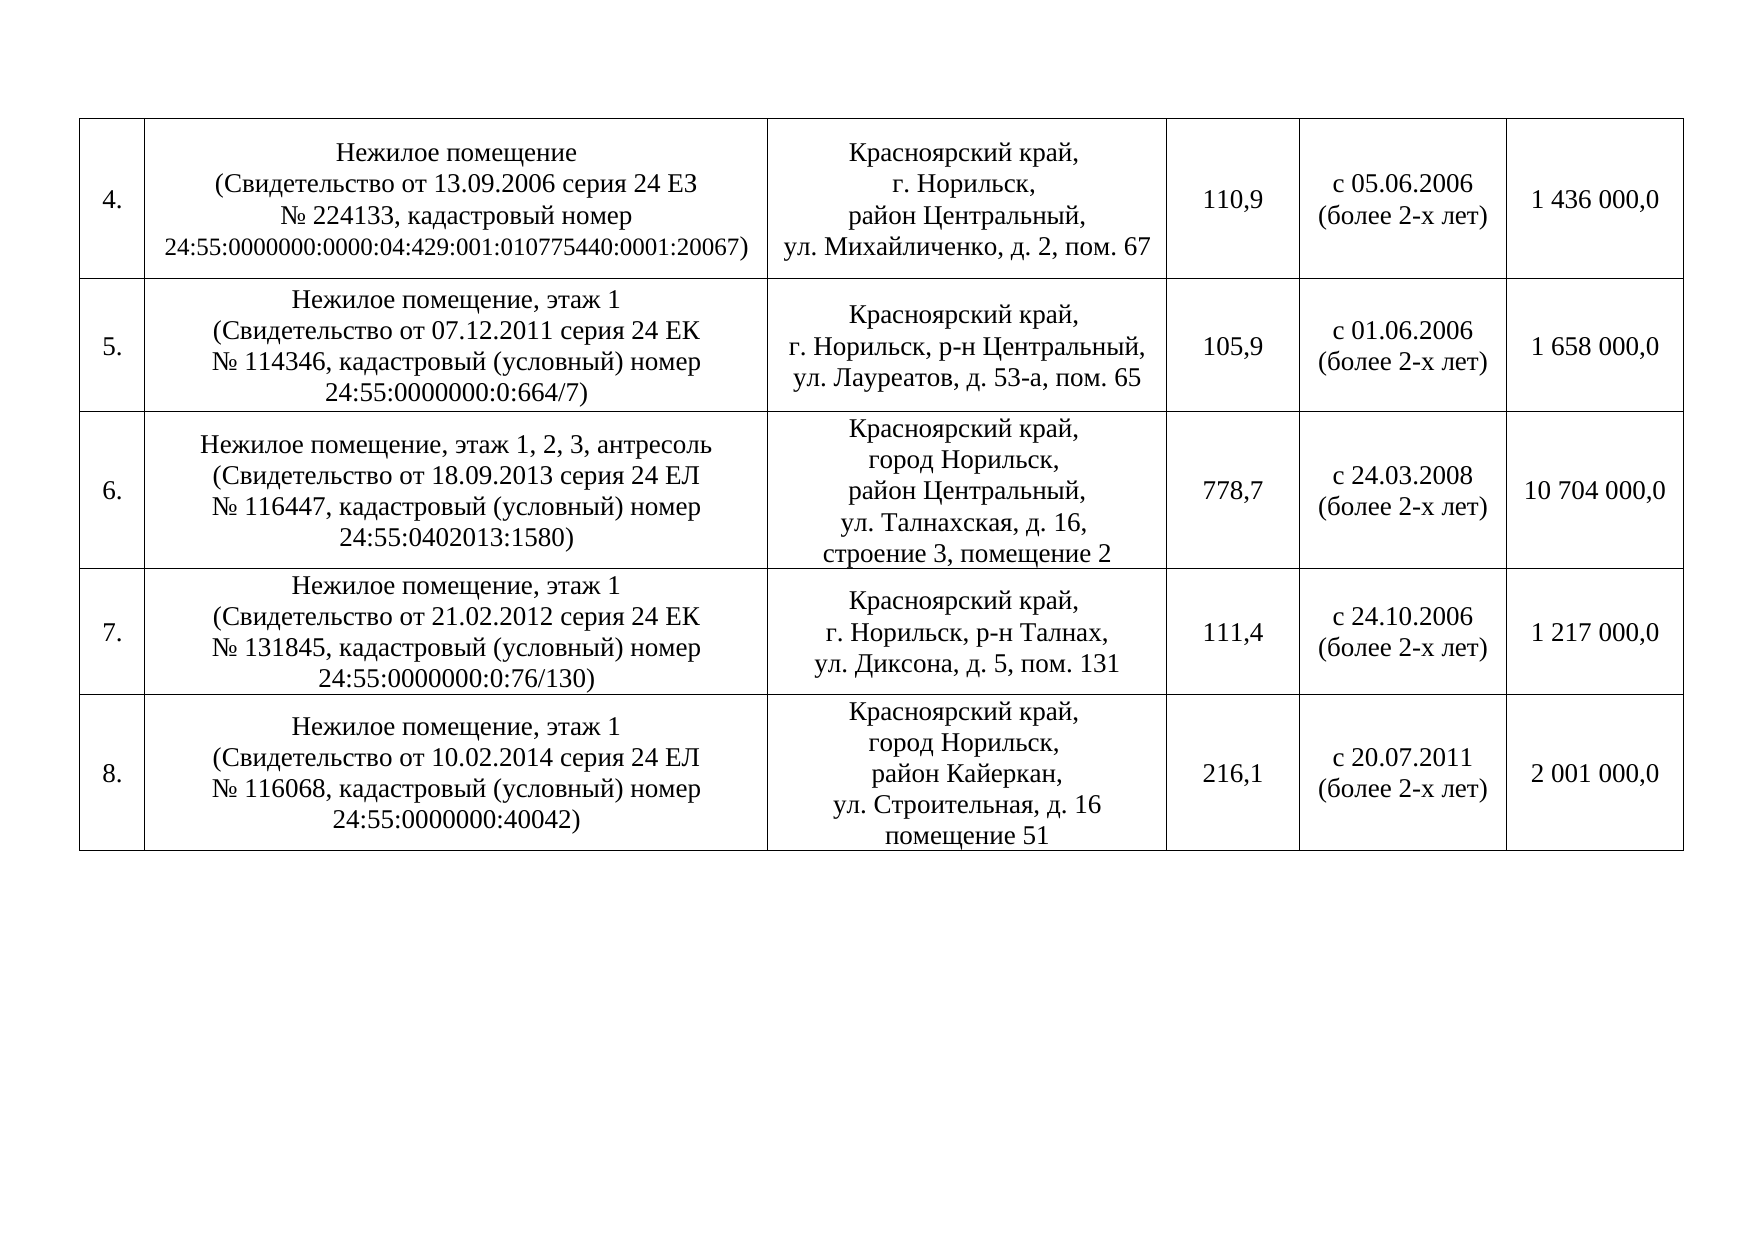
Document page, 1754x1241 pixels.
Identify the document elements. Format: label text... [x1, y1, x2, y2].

table_cell Нежилое помещение, этаж 1 (Свидетельство от 10.02.2014 серия 24 ЕЛ № 116068, кадастровый (условный) номер 24:55:0000000:40042) [145, 695, 767, 850]
table_cell Красноярский край, г. Норильск, р-н Центральный, ул. Лауреатов, д. 53-а, пом. 65 [768, 279, 1166, 411]
table_cell 778,7 [1167, 412, 1299, 568]
table_cell 4. [80, 119, 144, 278]
table_cell 2 001 000,0 [1507, 695, 1683, 850]
table_cell Нежилое помещение, этаж 1 (Свидетельство от 07.12.2011 серия 24 ЕК № 114346, кадастровый (условный) номер 24:55:0000000:0:664/7) [145, 279, 767, 411]
table_cell с 05.06.2006 (более 2-х лет) [1300, 119, 1506, 278]
table_cell 10 704 000,0 [1507, 412, 1683, 568]
table_cell с 20.07.2011 (более 2-х лет) [1300, 695, 1506, 850]
table_cell Красноярский край, г. Норильск, р-н Талнах, ул. Диксона, д. 5, пом. 131 [768, 569, 1166, 693]
table_cell 6. [80, 412, 144, 568]
table_cell 110,9 [1167, 119, 1299, 278]
table_cell Красноярский край, город Норильск, район Кайеркан, ул. Строительная, д. 16 помещение 51 [768, 695, 1166, 850]
table_cell 216,1 [1167, 695, 1299, 850]
table_cell Красноярский край, город Норильск, район Центральный, ул. Талнахская, д. 16, строение 3, помещение 2 [768, 412, 1166, 568]
table_cell 1 658 000,0 [1507, 279, 1683, 411]
table_cell 111,4 [1167, 569, 1299, 693]
table_cell Нежилое помещение, этаж 1, 2, 3, антресоль (Свидетельство от 18.09.2013 серия 24 ЕЛ № 116447, кадастровый (условный) номер 24:55:0402013:1580) [145, 412, 767, 568]
table_cell 1 217 000,0 [1507, 569, 1683, 693]
table_cell 7. [80, 569, 144, 693]
table_cell с 24.03.2008 (более 2-х лет) [1300, 412, 1506, 568]
table_cell 105,9 [1167, 279, 1299, 411]
table_cell Нежилое помещение, этаж 1 (Свидетельство от 21.02.2012 серия 24 ЕК № 131845, кадастровый (условный) номер 24:55:0000000:0:76/130) [145, 569, 767, 693]
table_cell с 24.10.2006 (более 2-х лет) [1300, 569, 1506, 693]
table_cell с 01.06.2006 (более 2-х лет) [1300, 279, 1506, 411]
table_cell Нежилое помещение (Свидетельство от 13.09.2006 серия 24 ЕЗ № 224133, кадастровый номер 24:55:0000000:0000:04:429:001:010775440:0001:20067) [145, 119, 767, 278]
table_cell 8. [80, 695, 144, 850]
table_cell 1 436 000,0 [1507, 119, 1683, 278]
table_cell Красноярский край, г. Норильск, район Центральный, ул. Михайличенко, д. 2, пом. 67 [768, 119, 1166, 278]
table_cell 5. [80, 279, 144, 411]
